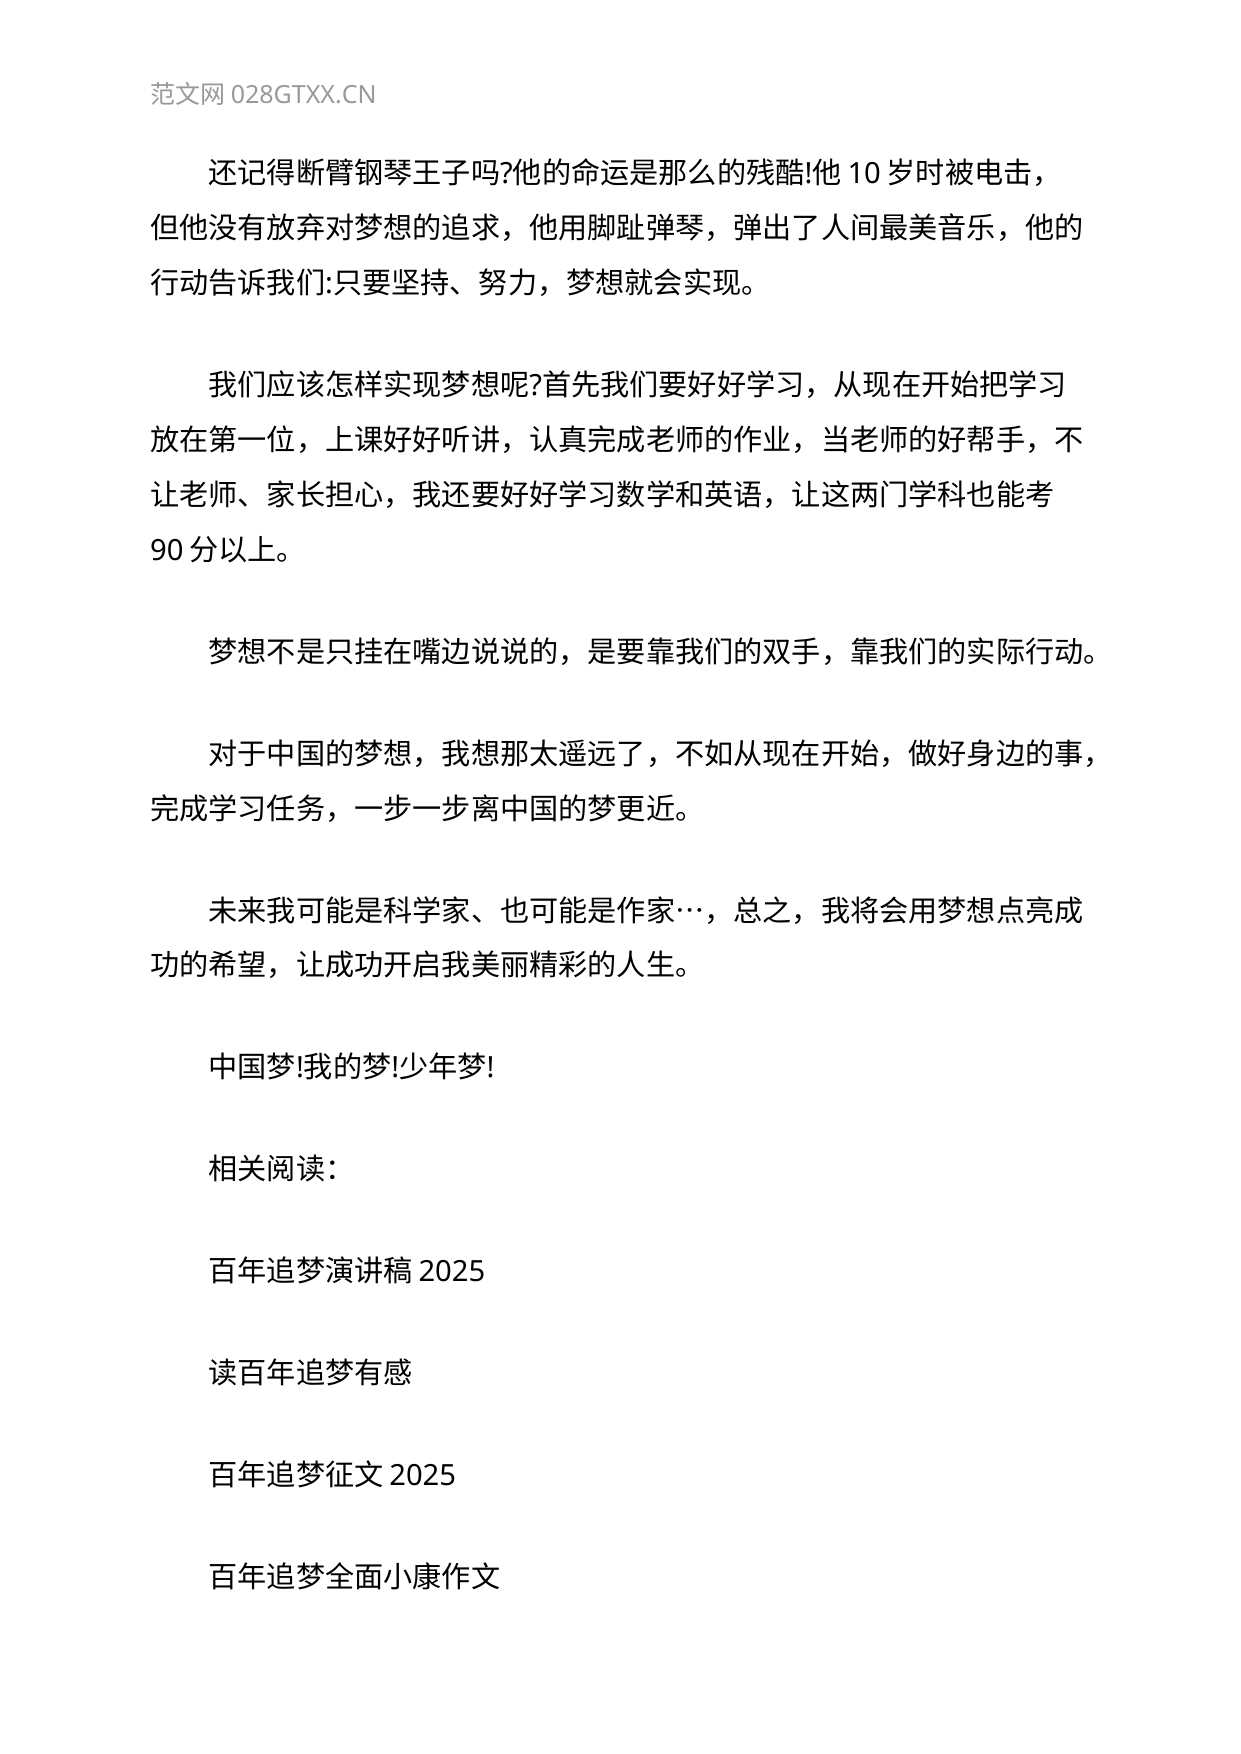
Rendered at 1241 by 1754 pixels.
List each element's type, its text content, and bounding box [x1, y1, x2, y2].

text 百年追梦全面小康作文 [150, 1553, 1090, 1596]
text 中国梦!我的梦!少年梦! [150, 1044, 1090, 1086]
text 读百年追梦有感 [150, 1349, 1090, 1392]
text 百年追梦征文2025 [150, 1451, 1090, 1494]
text 对于中国的梦想，我想那太遥远了，不如从现在开始，做好身边的事，完成学习任务，一步一步离中国的梦更近。 [150, 730, 1090, 828]
text 相关阅读： [150, 1146, 1090, 1188]
text 我们应该怎样实现梦想呢?首先我们要好好学习，从现在开始把学习放在第一位，上课好好听讲，认真完成老师的作业，当老师的好帮手，不让老师、家长担心，我还要好好学习数学和英语，让这两门学科也能考90分以上。 [150, 362, 1090, 569]
text 未来我可能是科学家、也可能是作家…，总之，我将会用梦想点亮成功的希望，让成功开启我美丽精彩的人生。 [150, 887, 1090, 984]
text 梦想不是只挂在嘴边说说的，是要靠我们的双手，靠我们的实际行动。 [150, 629, 1090, 671]
text 还记得断臂钢琴王子吗?他的命运是那么的残酷!他10岁时被电击，但他没有放弃对梦想的追求，他用脚趾弹琴，弹出了人间最美音乐，他的行动告诉我们:只要坚持、努力，梦想就会实现。 [150, 150, 1090, 302]
text 百年追梦演讲稿2025 [150, 1247, 1090, 1290]
